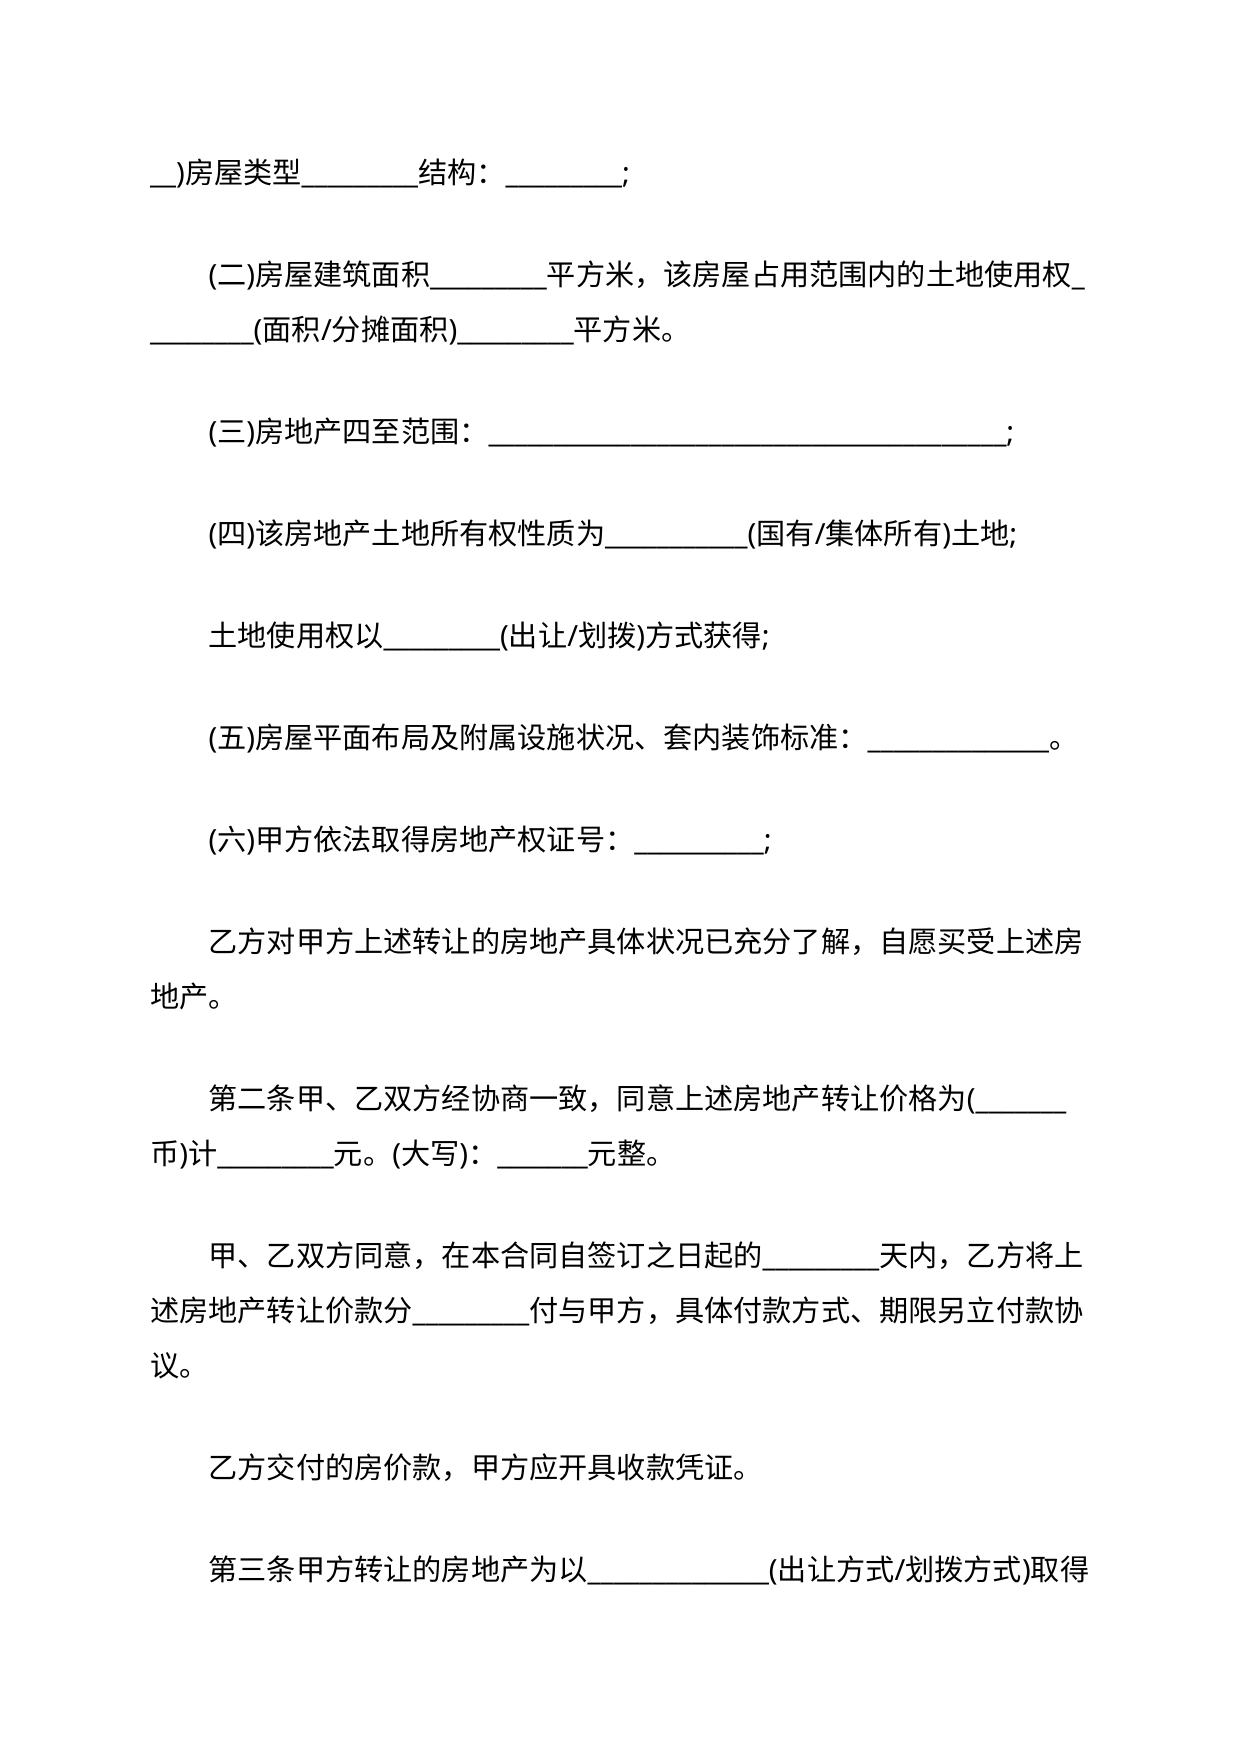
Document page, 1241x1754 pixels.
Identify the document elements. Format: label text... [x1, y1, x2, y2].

text (三)房地产四至范围：________________________________________; [150, 409, 1090, 451]
text 乙方对甲方上述转让的房地产具体状况已充分了解，自愿买受上述房地产。 [150, 919, 1090, 1016]
text 甲、乙双方同意，在本合同自签订之日起的_________天内，乙方将上述房地产转让价款分_________付与甲方，具体付款方式、期限另立付款协议。 [150, 1232, 1090, 1385]
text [150, 1546, 1090, 1588]
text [150, 150, 1090, 192]
text 第二条甲、乙双方经协商一致，同意上述房地产转让价格为(_______币)计_________元。(大写)：_______元整。 [150, 1076, 1090, 1173]
text 乙方交付的房价款，甲方应开具收款凭证。 [150, 1444, 1090, 1487]
text (六)甲方依法取得房地产权证号：__________; [150, 817, 1090, 859]
text (四)该房地产土地所有权性质为___________(国有/集体所有)土地; [150, 511, 1090, 553]
text 土地使用权以_________(出让/划拨)方式获得; [150, 613, 1090, 655]
text (二)房屋建筑面积_________平方米，该房屋占用范围内的土地使用权_________(面积/分摊面积)_________平方米。 [150, 252, 1090, 349]
text (五)房屋平面布局及附属设施状况、套内装饰标准：______________。 [150, 715, 1090, 757]
